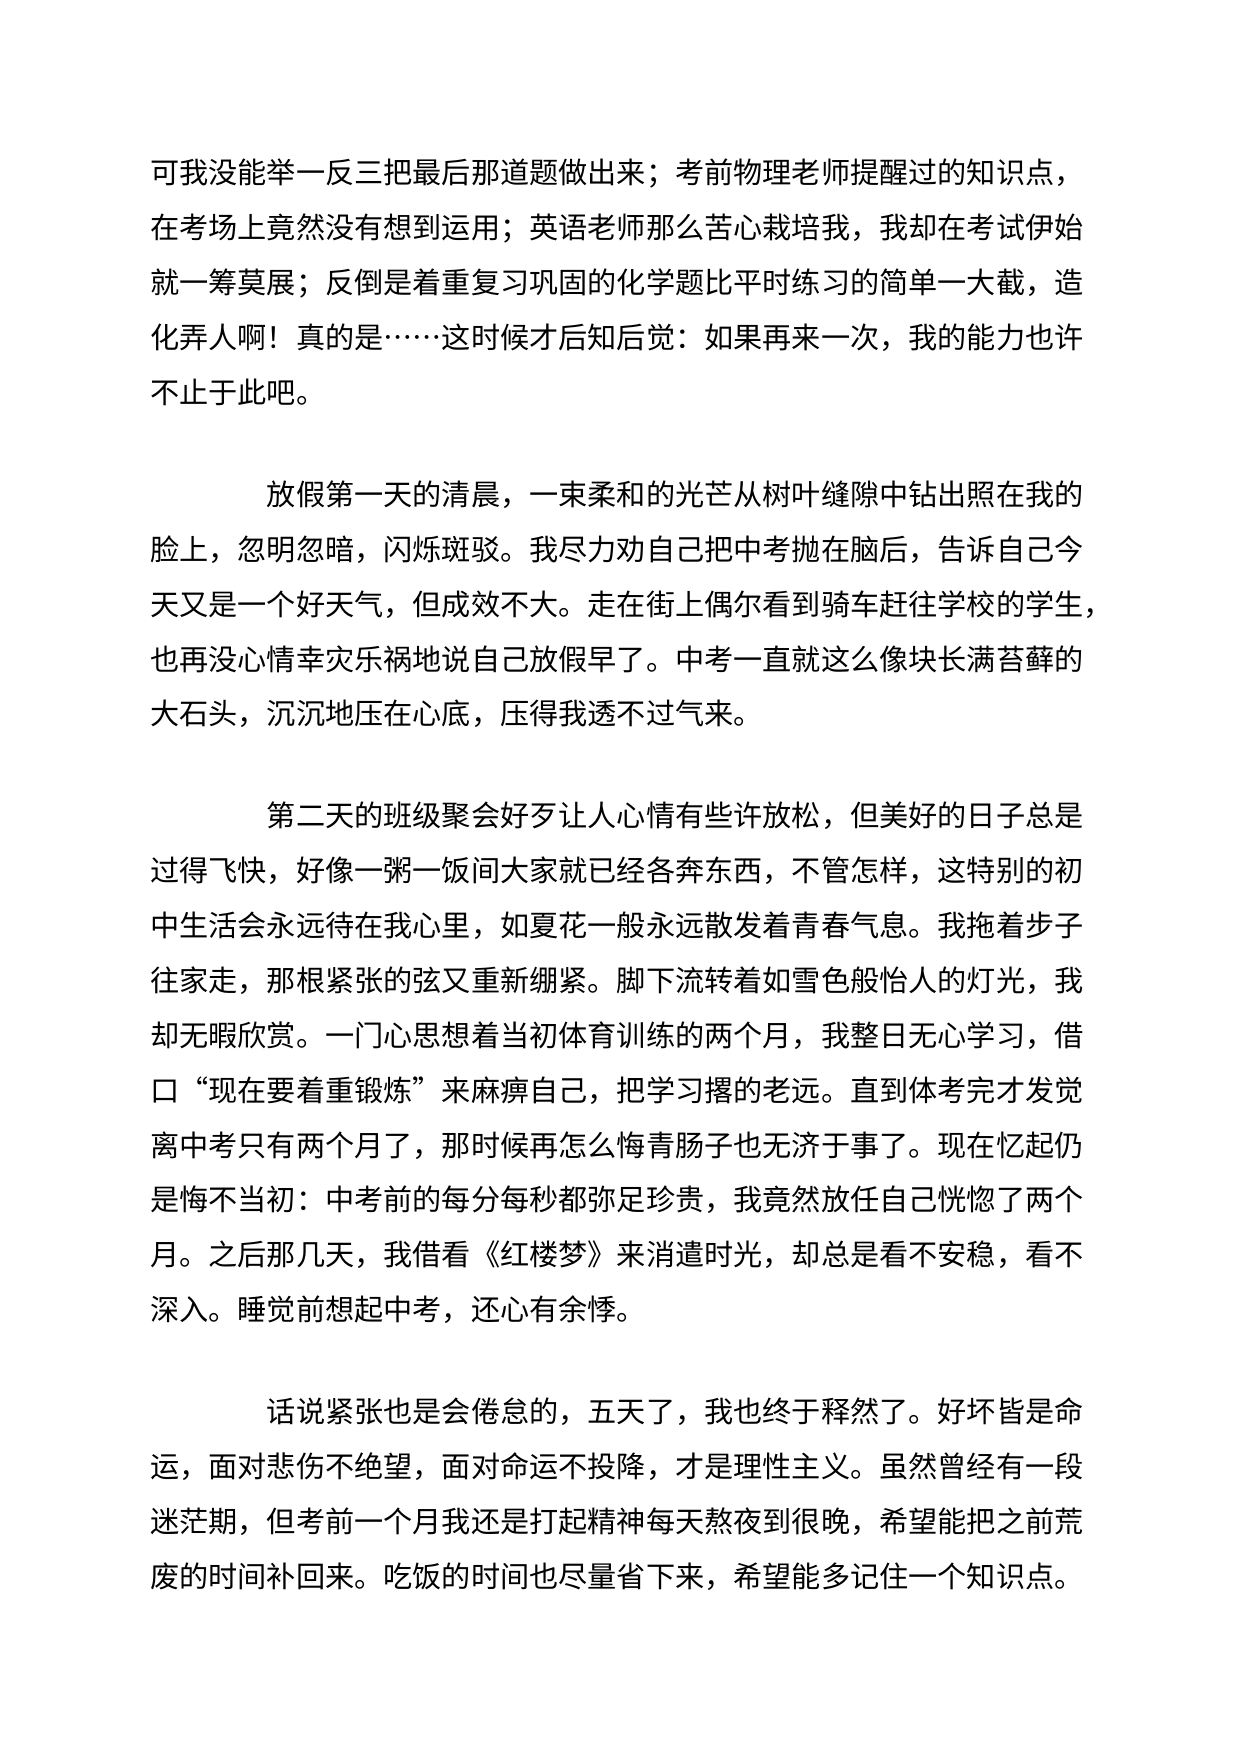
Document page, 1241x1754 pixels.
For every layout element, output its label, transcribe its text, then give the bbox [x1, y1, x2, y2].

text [150, 150, 1090, 412]
text 放假第一天的清晨，一束柔和的光芒从树叶缝隙中钻出照在我的脸上，忽明忽暗，闪烁斑驳。我尽力劝自己把中考抛在脑后，告诉自己今天又是一个好天气，但成效不大。走在街上偶尔看到骑车赶往学校的学生，也再没心情幸灾乐祸地说自己放假早了。中考一直就这么像块长满苔藓的大石头，沉沉地压在心底，压得我透不过气来。 [150, 471, 1090, 733]
text 第二天的班级聚会好歹让人心情有些许放松，但美好的日子总是过得飞快，好像一粥一饭间大家就已经各奔东西，不管怎样，这特别的初中生活会永远待在我心里，如夏花一般永远散发着青春气息。我拖着步子往家走，那根紧张的弦又重新绷紧。脚下流转着如雪色般怡人的灯光，我却无暇欣赏。一门心思想着当初体育训练的两个月，我整日无心学习，借口“现在要着重锻炼”来麻痹自己，把学习撂的老远。直到体考完才发觉离中考只有两个月了，那时候再怎么悔青肠子也无济于事了。现在忆起仍是悔不当初：中考前的每分每秒都弥足珍贵，我竟然放任自己恍惚了两个月。之后那几天，我借看《红楼梦》来消遣时光，却总是看不安稳，看不深入。睡觉前想起中考，还心有余悸。 [150, 793, 1090, 1329]
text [150, 1388, 1090, 1596]
